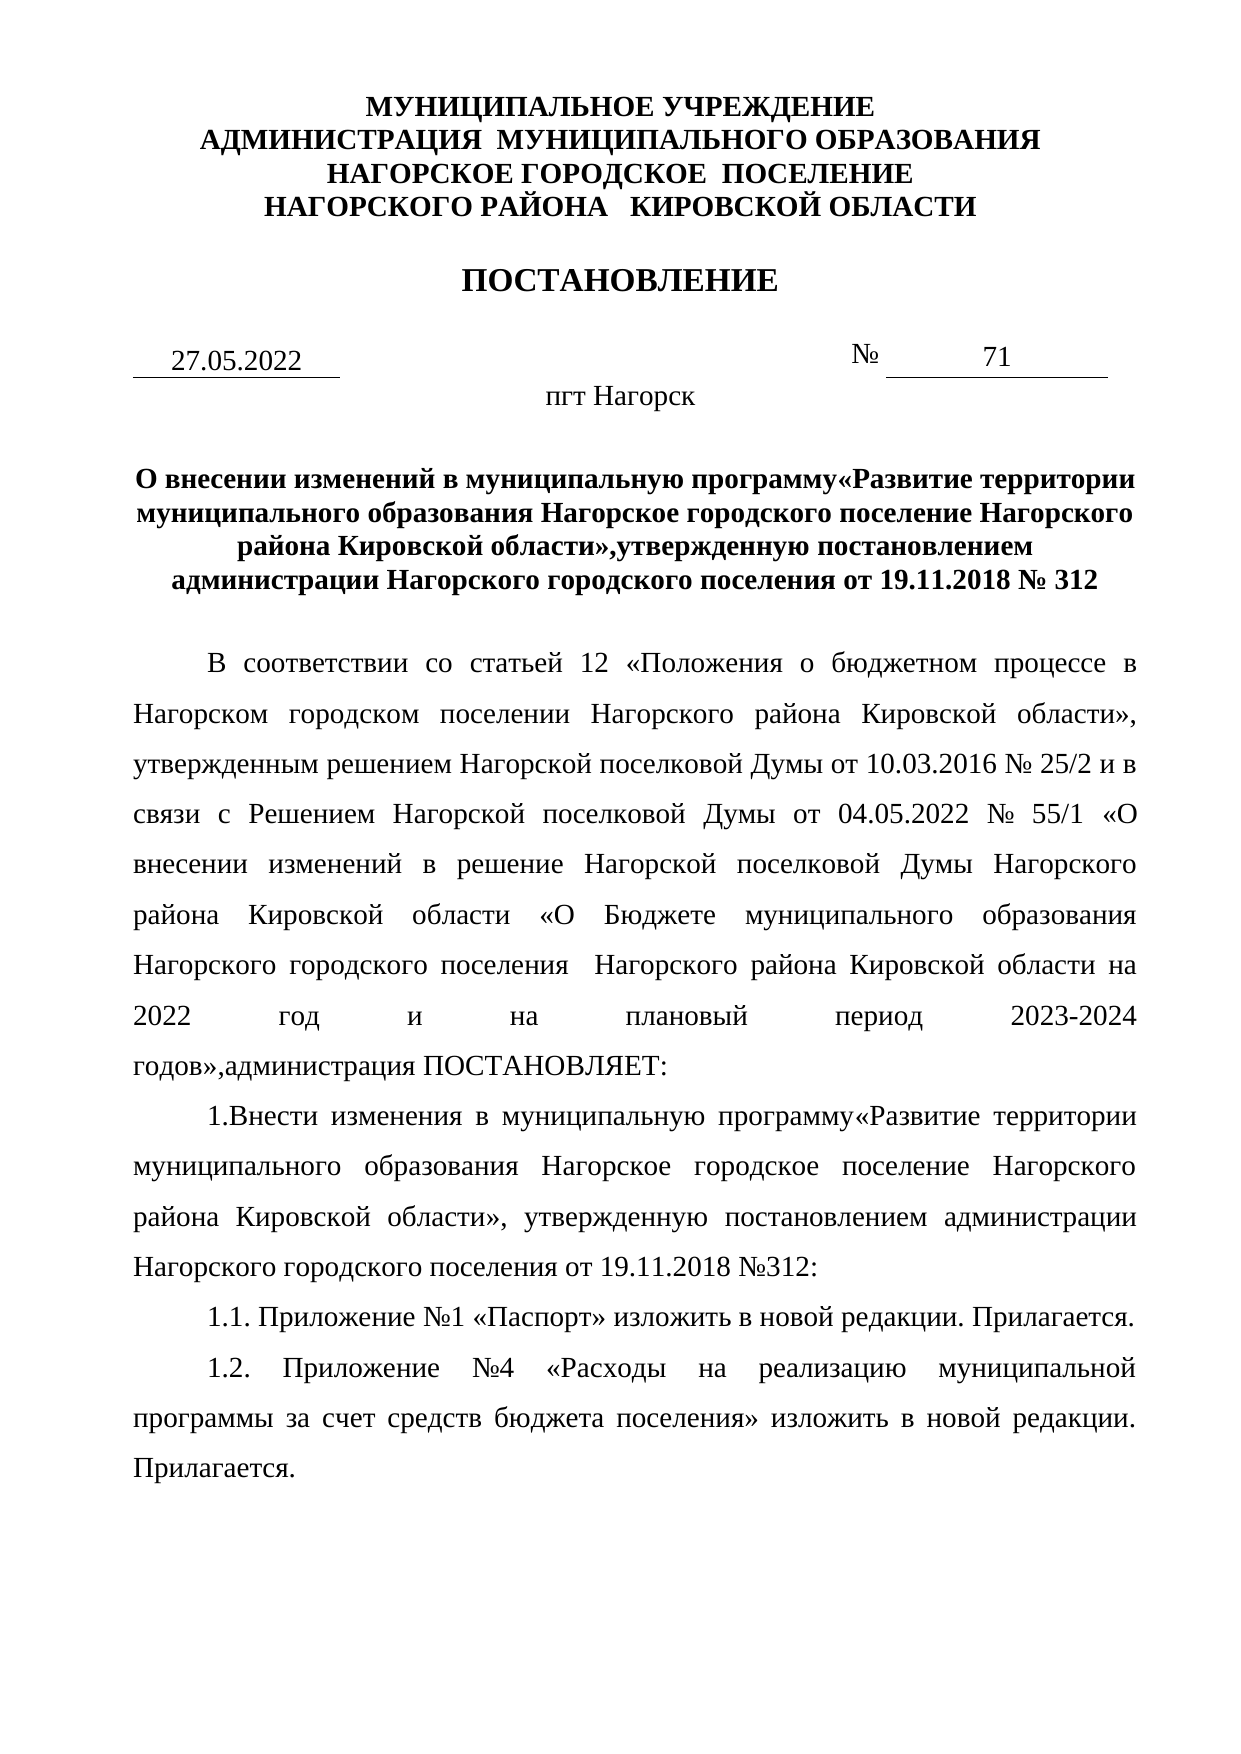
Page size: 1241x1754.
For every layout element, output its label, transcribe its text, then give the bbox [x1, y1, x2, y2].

table_cell 27.05.2022 [133, 336, 340, 377]
table_cell пгт Нагорск [133, 377, 1107, 411]
text 1.2. Приложение №4 «Расходы на реализацию муниципальной программы за счет средств бюджета поселения» изложить в новой редакции. Прилагается. [133, 1350, 1137, 1484]
table_header МУНИЦИПАЛЬНОЕ УЧРЕЖДЕНИЕ АДМИНИСТРАЦИЯ МУНИЦИПАЛЬНОГО ОБРАЗОВАНИЯ НАГОРСКОЕ ГОРОДСКОЕ ПОСЕЛЕНИЕ НАГОРСКОГО РАЙОНА КИРОВСКОЙ ОБЛАСТИ ПОСТАНОВЛЕНИЕ [133, 89, 1107, 336]
text В соответствии со статьей 12 «Положения о бюджетном процессе в Нагорском городском поселении Нагорского района Кировской области», утвержденным решением Нагорской поселковой Думы от 10.03.2016 № 25/2 и в связи с Решением Нагорской поселковой Думы от 04.05.2022 № 55/1 «О внесении изменений в решение Нагорской поселковой Думы Нагорского района Кировской области «О Бюджете муниципального образования Нагорского городского поселения Нагорского района Кировской области на 2022 год и на плановый период 2023-2024 годов»,администрация ПОСТАНОВЛЯЕТ: [133, 645, 1137, 1081]
text 1.1. Приложение №1 «Паспорт» изложить в новой редакции. Прилагается. [133, 1299, 1137, 1333]
table_cell 71 [886, 336, 1107, 377]
text 1.Внести изменения в муниципальную программу«Развитие территории муниципального образования Нагорское городское поселение Нагорского района Кировской области», утвержденную постановлением администрации Нагорского городского поселения от 19.11.2018 №312: [133, 1098, 1137, 1283]
table_cell № [340, 336, 886, 377]
text О внесении изменений в муниципальную программу«Развитие территории муниципального образования Нагорское городского поселение Нагорского района Кировской области»,утвержденную постановлением администрации Нагорского городского поселения от 19.11.2018 № 312 [133, 461, 1137, 595]
